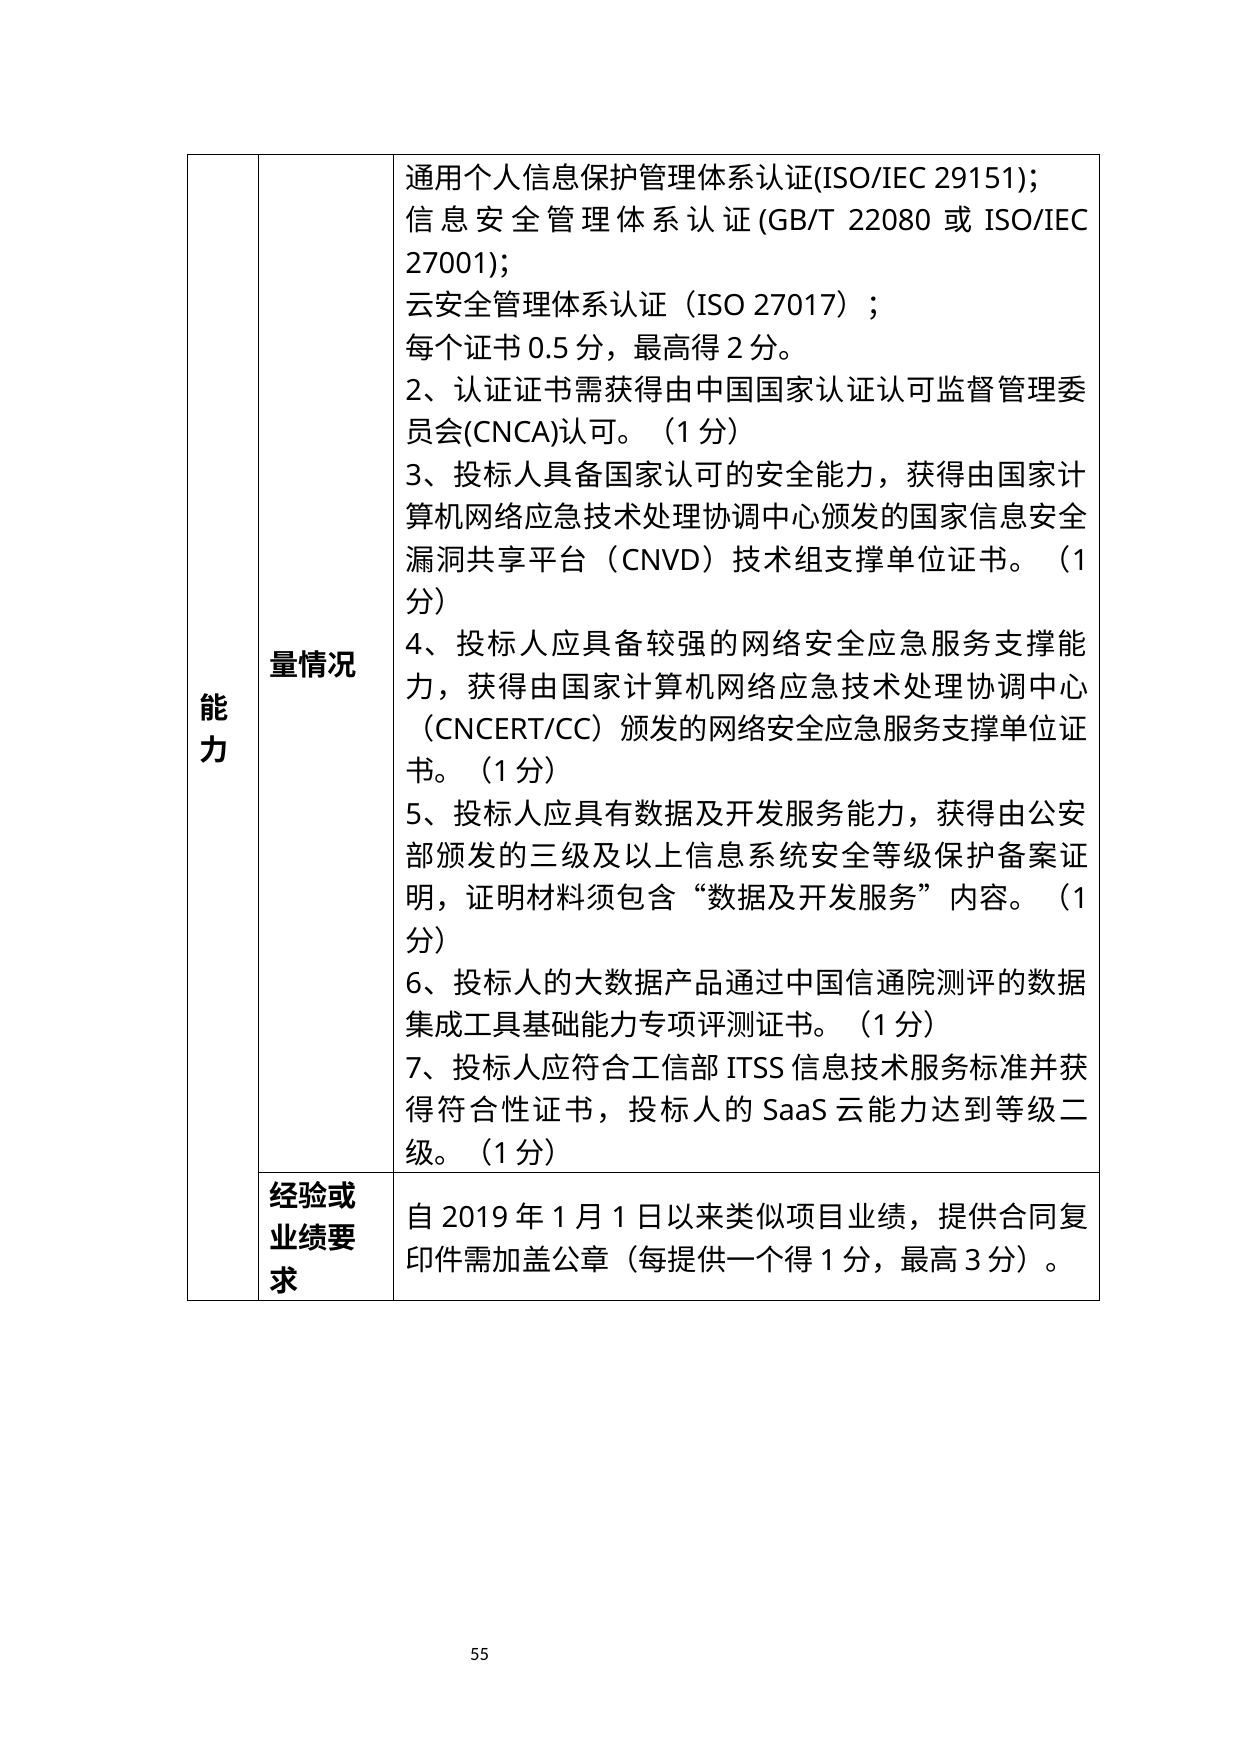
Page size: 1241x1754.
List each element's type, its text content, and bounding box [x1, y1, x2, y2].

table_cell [394, 155, 1099, 1172]
table_cell 自2019年1月1日以来类似项目业绩，提供合同复印件需加盖公章（每提供一个得1分，最高3分）。 [394, 1173, 1099, 1299]
table_cell 履约能力 [188, 155, 258, 1299]
table_cell 经验或业绩要求 [259, 1173, 393, 1299]
table_cell 投标人技术力量情况 [259, 155, 393, 1172]
